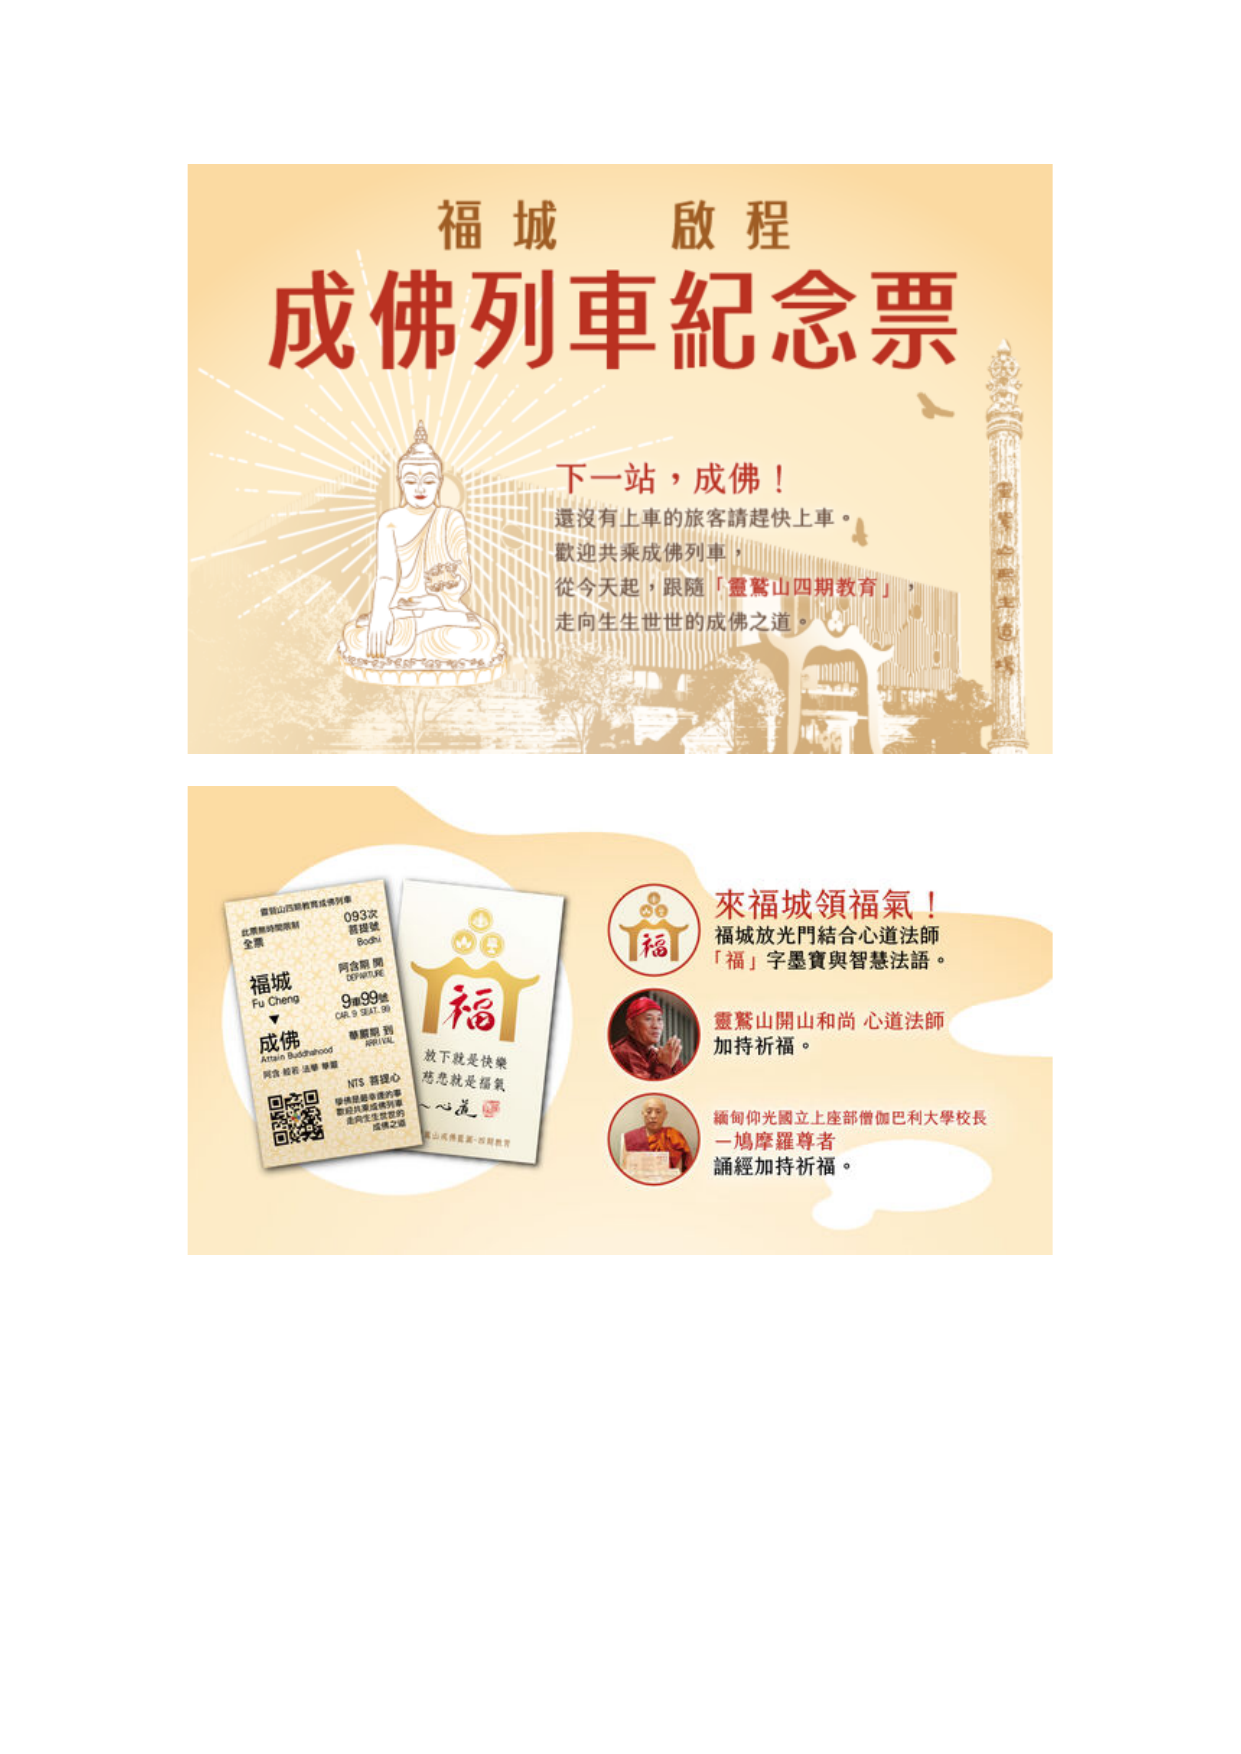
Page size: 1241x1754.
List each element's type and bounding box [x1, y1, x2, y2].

picture [187, 786, 1053, 1255]
picture [187, 164, 1053, 754]
